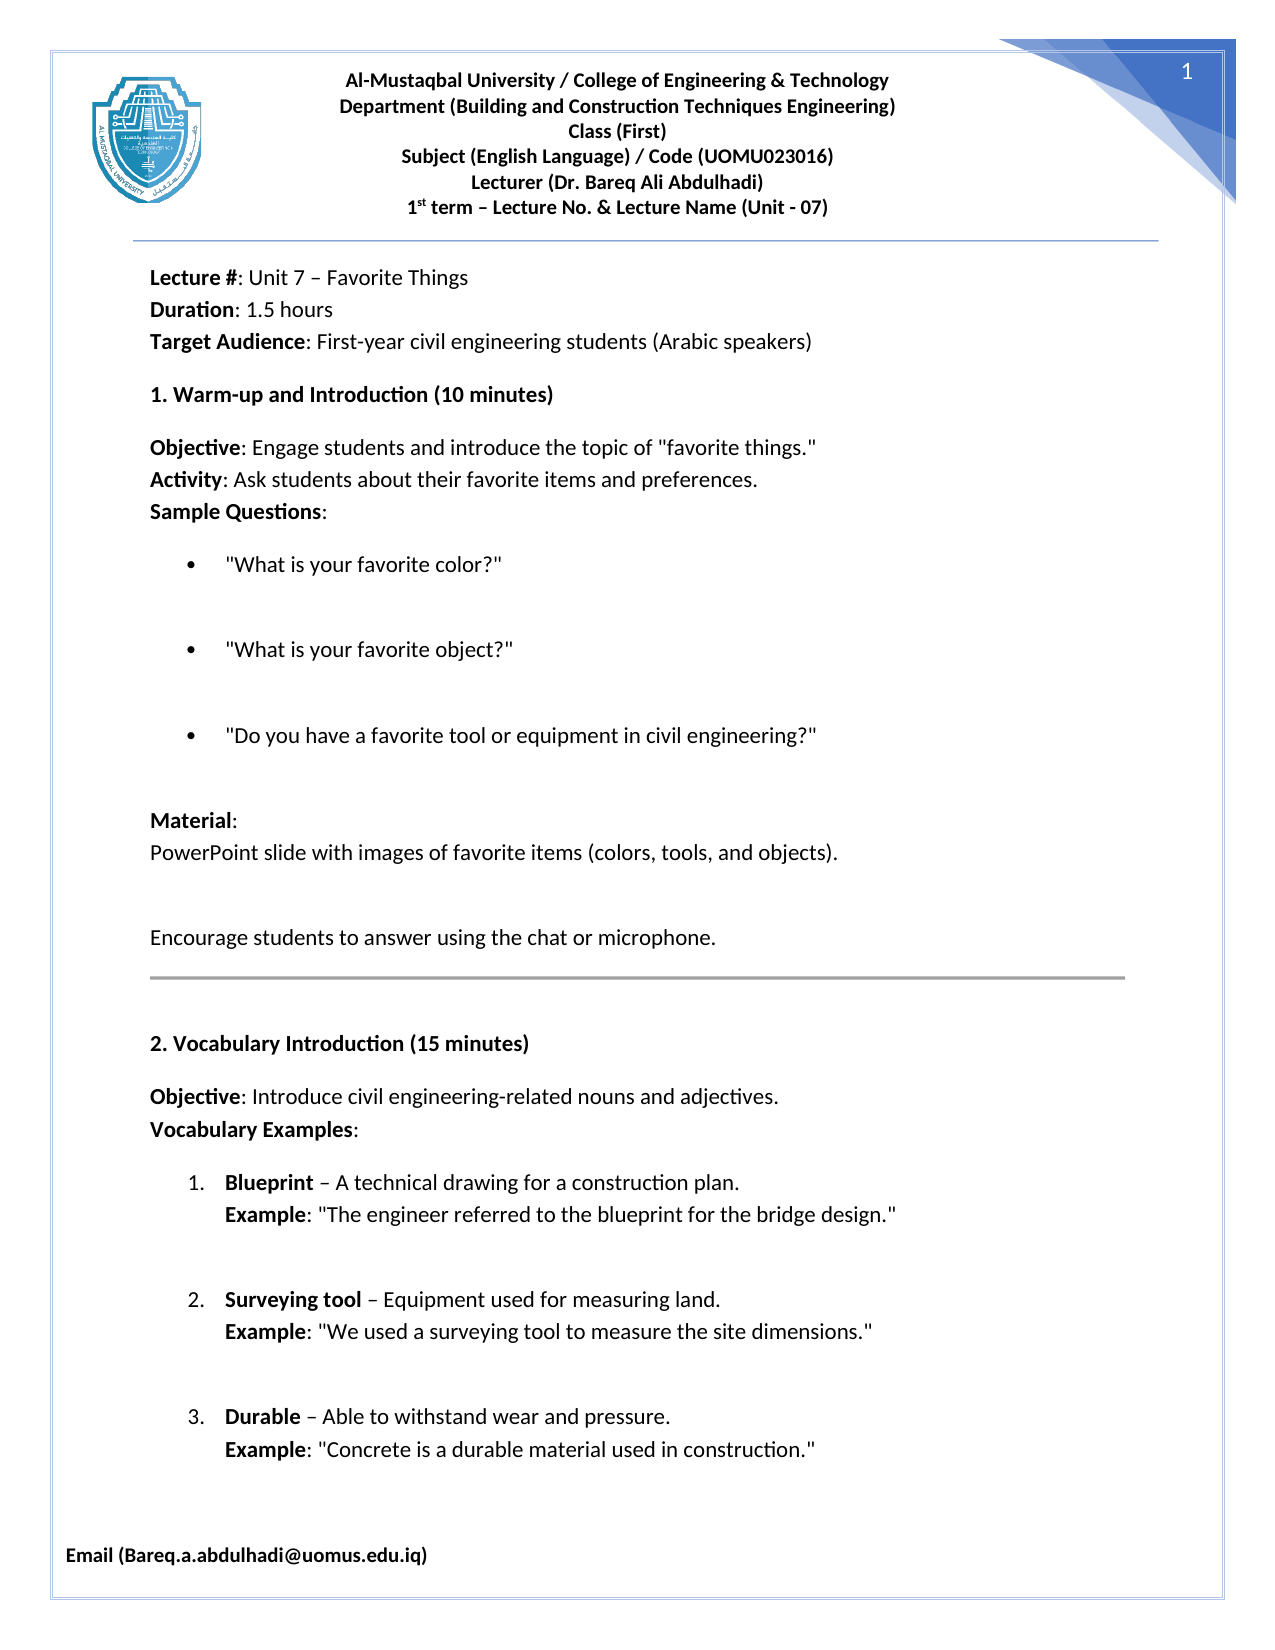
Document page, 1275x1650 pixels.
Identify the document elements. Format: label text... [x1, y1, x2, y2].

text Lecture #: Unit 7 – Favorite Things Duration: 1.5 hours Target Audience: First-year civil engineering students (Arabic speakers) [150, 263, 1125, 355]
text 1. Warm-up and Introduction (10 minutes) [150, 380, 1125, 408]
text 2. Vocabulary Introduction (15 minutes) [150, 1029, 1125, 1057]
text Objective: Engage students and introduce the topic of "favorite things." Activity: Ask students about their favorite items and preferences. Sample Questions: [150, 433, 1125, 525]
list Blueprint – A technical drawing for a construction plan. Example: "The engineer referred to the blueprint for the bridge design." [187, 1168, 1125, 1260]
text Encourage students to answer using the chat or microphone. [150, 923, 1125, 951]
list "What is your favorite color?" [187, 550, 1125, 611]
list Surveying tool – Equipment used for measuring land. Example: "We used a surveying tool to measure the site dimensions." [187, 1285, 1125, 1377]
text Material: PowerPoint slide with images of favorite items (colors, tools, and objects). [150, 806, 1125, 898]
picture [997, 51, 1224, 205]
list "What is your favorite object?" [187, 636, 1125, 696]
picture [997, 39, 1236, 205]
list Durable – Able to withstand wear and pressure. Example: "Concrete is a durable material used in construction." [187, 1402, 1125, 1495]
picture [997, 53, 1222, 205]
text Objective: Introduce civil engineering-related nouns and adjectives. Vocabulary Examples: [150, 1082, 1125, 1143]
list "Do you have a favorite tool or equipment in civil engineering?" [187, 721, 1125, 781]
picture [91, 76, 201, 202]
